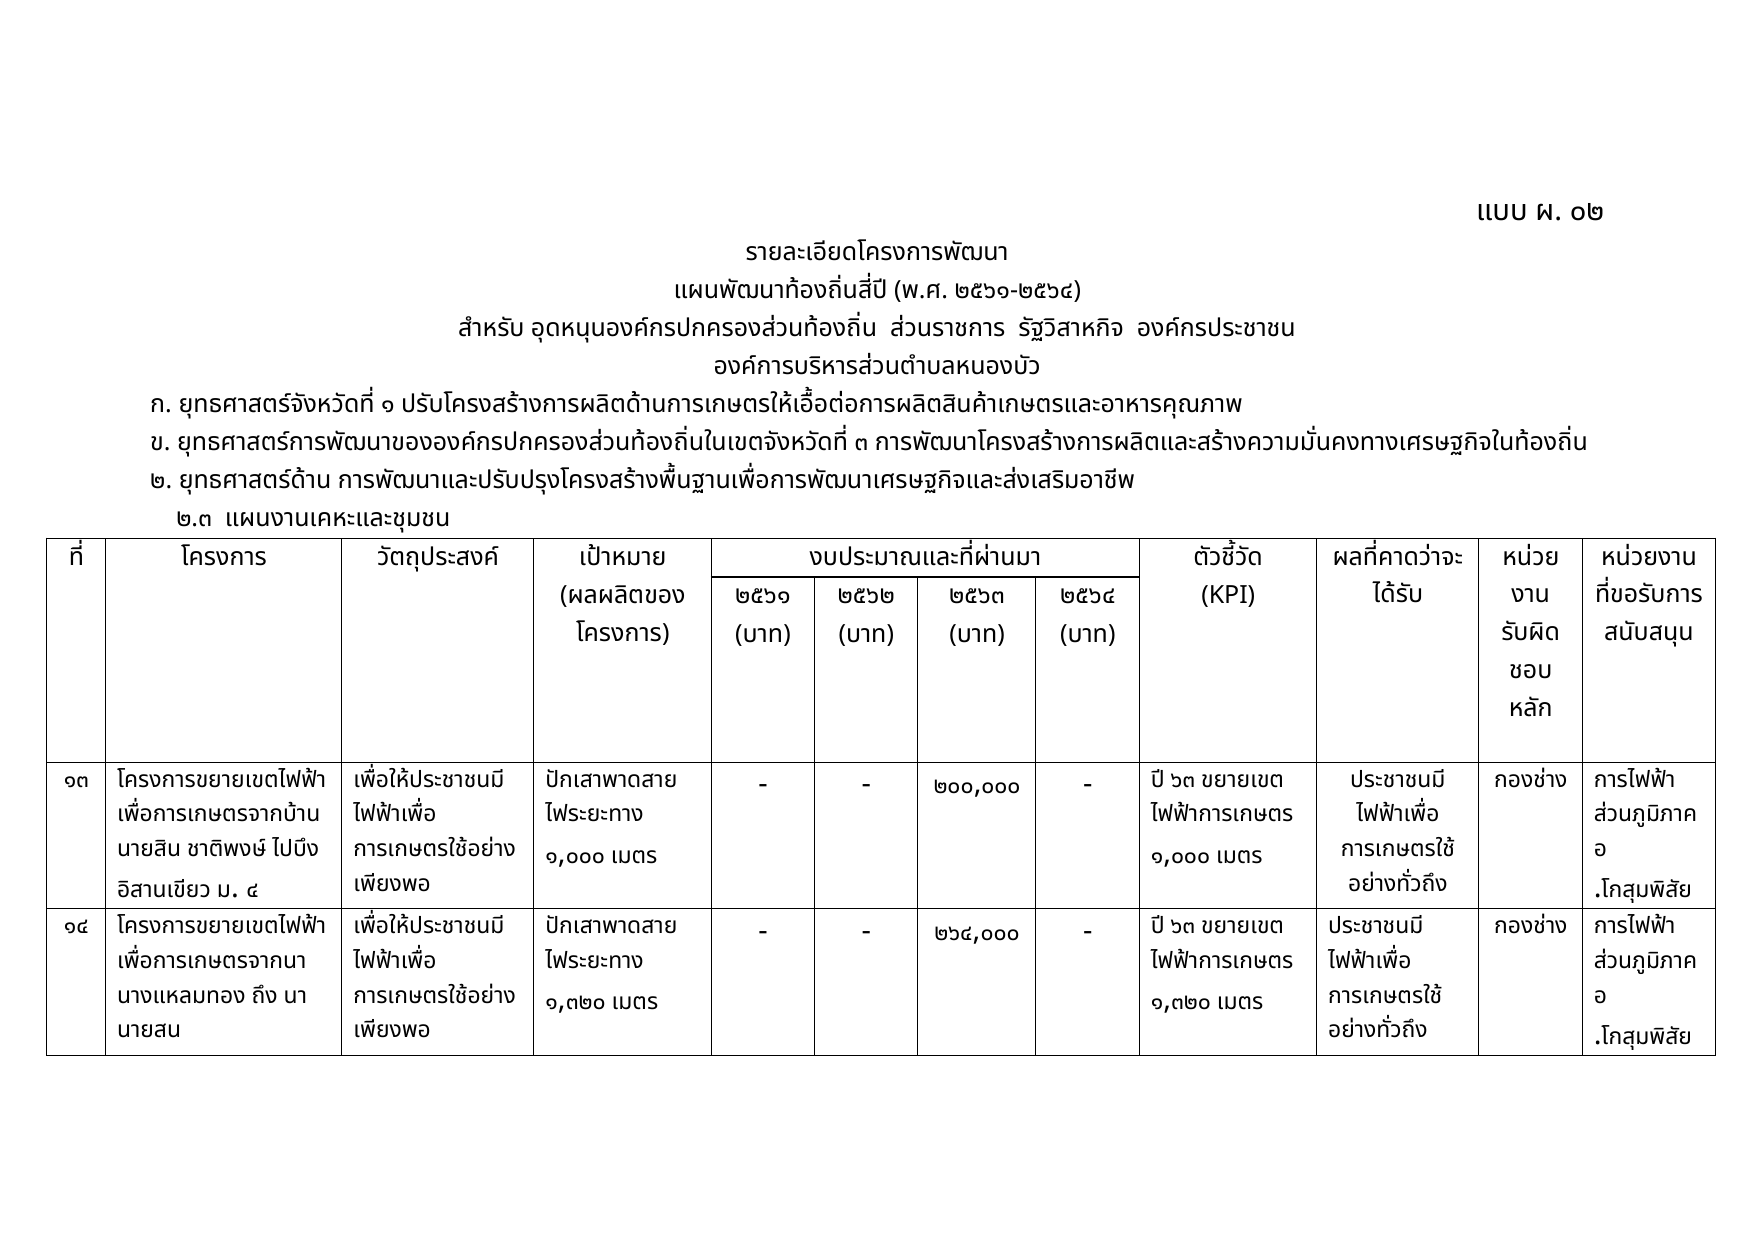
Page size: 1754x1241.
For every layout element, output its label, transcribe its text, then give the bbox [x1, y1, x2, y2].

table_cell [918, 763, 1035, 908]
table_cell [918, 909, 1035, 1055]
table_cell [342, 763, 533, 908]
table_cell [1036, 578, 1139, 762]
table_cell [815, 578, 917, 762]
text ๒.๓ แผนงานเคหะและชุมชน [150, 499, 1604, 537]
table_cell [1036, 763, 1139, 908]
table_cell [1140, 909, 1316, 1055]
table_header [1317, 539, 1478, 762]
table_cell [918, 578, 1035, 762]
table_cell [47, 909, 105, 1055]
text ก. ยุทธศาสตร์จังหวัดที่ ๑ ปรับโครงสร้างการผลิตด้านการเกษตรให้เอื้อต่อการผลิตสินค้าเกษตรและอาหารคุณภาพ [150, 385, 1604, 423]
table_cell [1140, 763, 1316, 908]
text สำหรับ อุดหนุนองค์กรปกครองส่วนท้องถิ่น ส่วนราชการ รัฐวิสาหกิจ องค์กรประชาชน [150, 310, 1604, 348]
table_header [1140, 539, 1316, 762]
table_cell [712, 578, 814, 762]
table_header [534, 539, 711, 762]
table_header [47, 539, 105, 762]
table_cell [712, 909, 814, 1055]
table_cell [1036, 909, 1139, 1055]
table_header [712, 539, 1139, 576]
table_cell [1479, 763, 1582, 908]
text องค์การบริหารส่วนตำบลหนองบัว [150, 348, 1604, 385]
text แผนพัฒนาท้องถิ่นสี่ปี (พ.ศ. ๒๕๖๑-๒๕๖๔) [150, 272, 1604, 310]
text ๒. ยุทธศาสตร์ด้าน การพัฒนาและปรับปรุงโครงสร้างพื้นฐานเพื่อการพัฒนาเศรษฐกิจและส่งเสริมอาชีพ [150, 461, 1604, 499]
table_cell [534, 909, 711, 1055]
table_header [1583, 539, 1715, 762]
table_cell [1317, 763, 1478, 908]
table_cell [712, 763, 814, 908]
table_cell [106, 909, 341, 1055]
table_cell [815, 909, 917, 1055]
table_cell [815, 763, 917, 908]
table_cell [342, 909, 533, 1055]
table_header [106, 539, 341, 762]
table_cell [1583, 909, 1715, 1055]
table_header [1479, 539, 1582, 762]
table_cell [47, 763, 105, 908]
text รายละเอียดโครงการพัฒนา [150, 234, 1604, 272]
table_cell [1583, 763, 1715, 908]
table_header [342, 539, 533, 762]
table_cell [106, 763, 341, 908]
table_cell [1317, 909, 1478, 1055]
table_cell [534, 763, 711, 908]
text แบบ ผ. ๐๒ [150, 190, 1604, 234]
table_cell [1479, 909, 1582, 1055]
text ข. ยุทธศาสตร์การพัฒนาขององค์กรปกครองส่วนท้องถิ่นในเขตจังหวัดที่ ๓ การพัฒนาโครงสร้างการผลิตและสร้างความมั่นคงทางเศรษฐกิจในท้องถิ่น [150, 423, 1604, 461]
